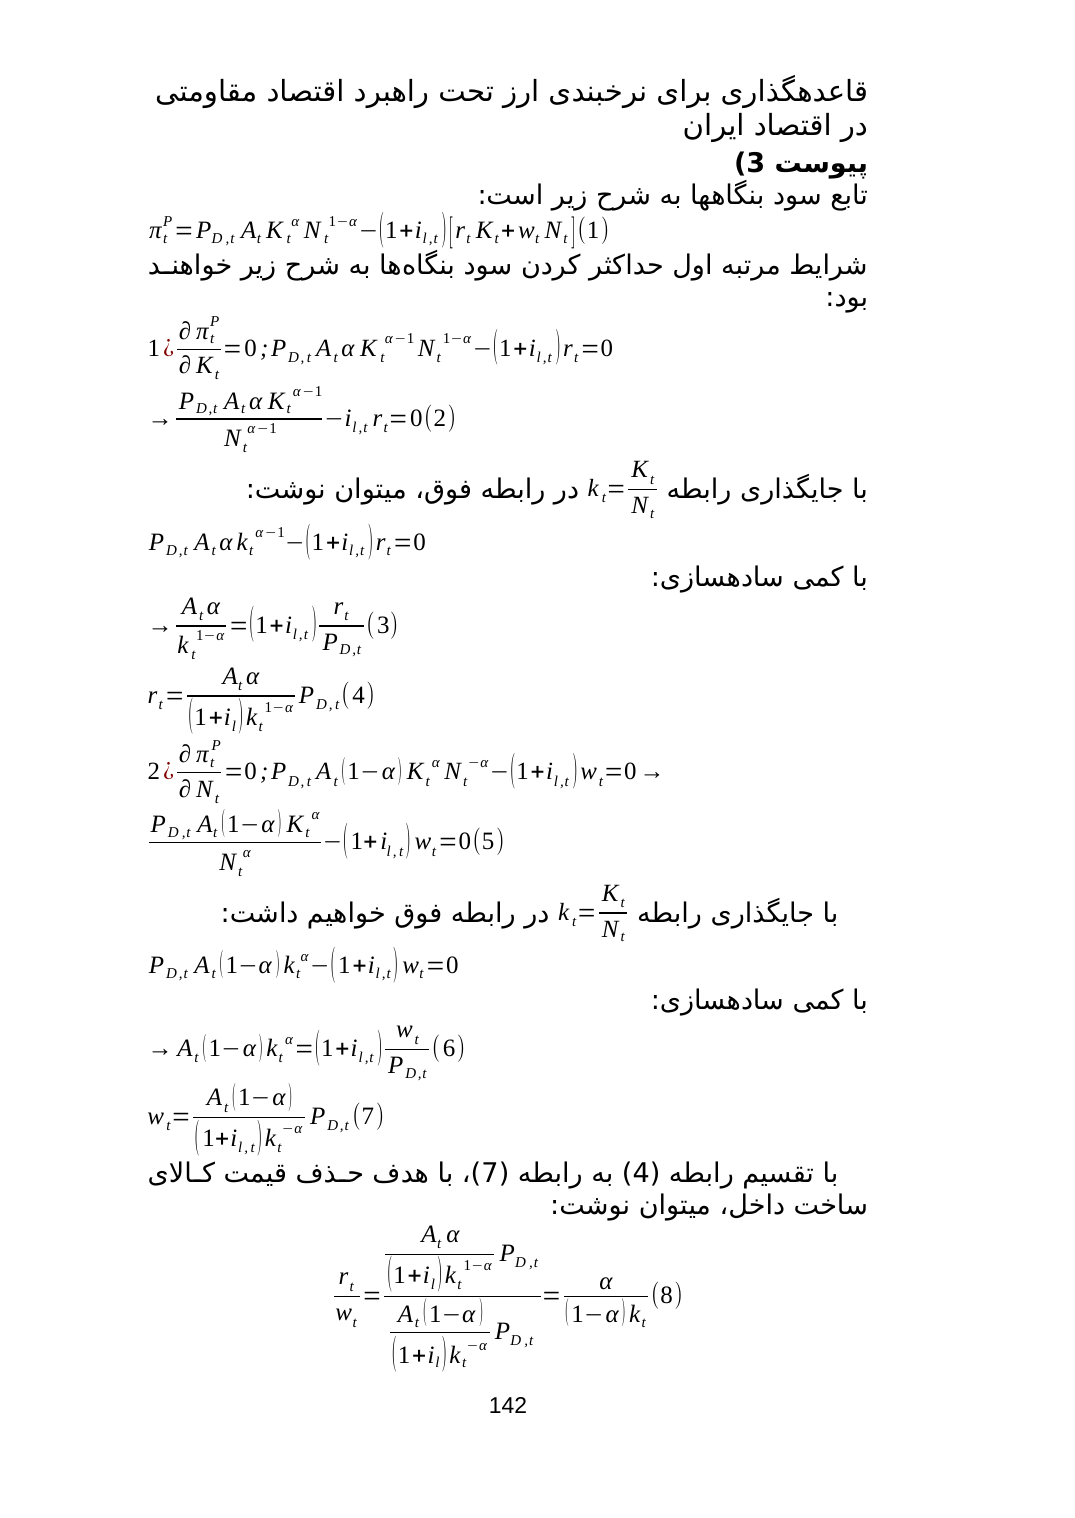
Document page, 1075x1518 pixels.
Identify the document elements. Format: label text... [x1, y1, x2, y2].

text تابع سود بنگاهها به شرح زیر است: [148, 179, 868, 211]
text با جایگذاری رابطه در رابطه فوق، میتوان نوشت: [148, 456, 868, 522]
text با تقسیم رابطه (4) به رابطه (7)، با هدف حذف قیمت کالای ساخت داخل، میتوان نوشت: [148, 1158, 868, 1221]
text با کمی سادهسازی: [148, 984, 868, 1016]
text با جایگذاری رابطه در رابطه فوق خواهیم داشت: [148, 879, 868, 946]
text شرایط مرتبه اول حداکثر کردن سود بنگاه‌ها به شرح زیر خواهند بود: [148, 249, 868, 313]
text پیوست 3) [148, 148, 868, 179]
text با کمی سادهسازی: [148, 561, 868, 592]
